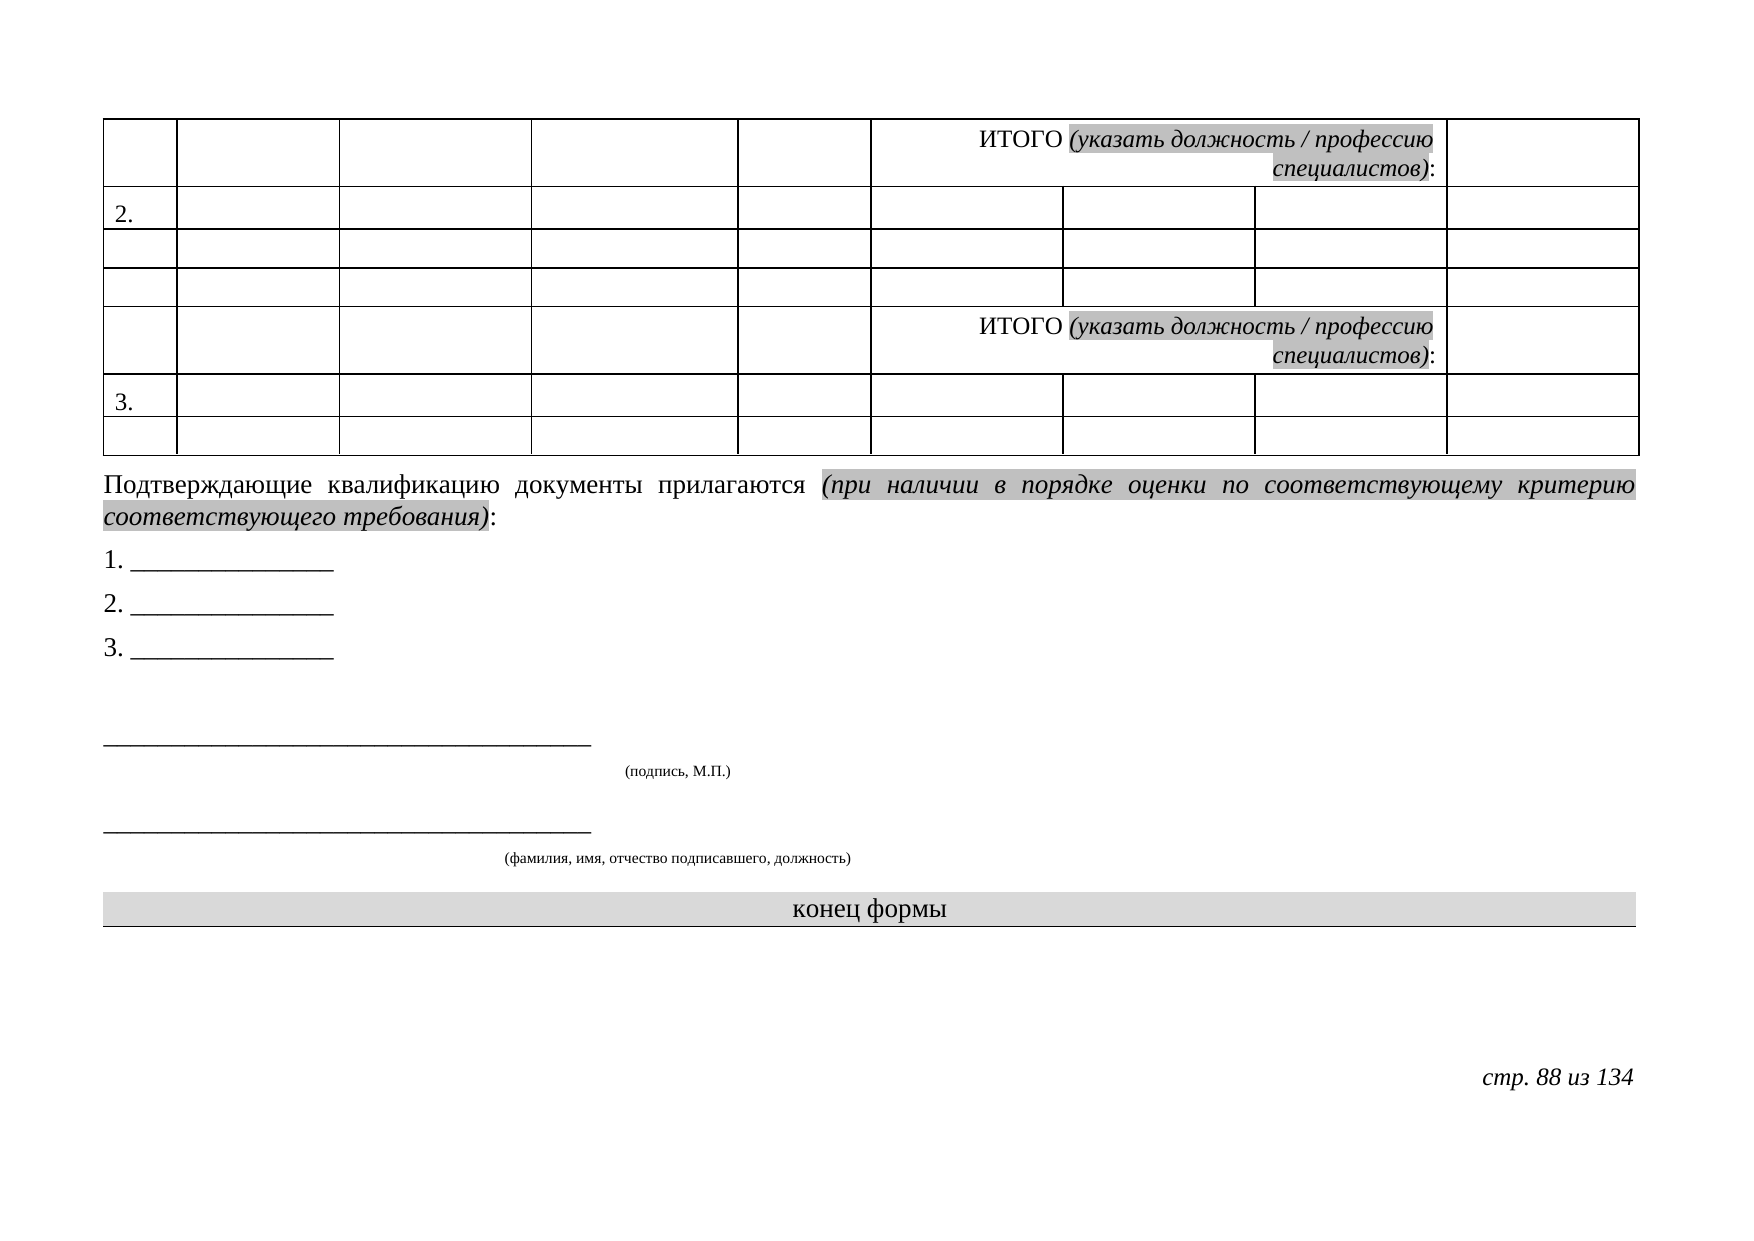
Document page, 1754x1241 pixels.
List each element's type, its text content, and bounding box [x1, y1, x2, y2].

table_cell [178, 417, 339, 454]
table_cell [532, 375, 737, 416]
text (фамилия, имя, отчество подписавшего, должность) [103, 849, 1252, 880]
table_cell [532, 187, 737, 228]
table_cell [1256, 269, 1446, 306]
table_cell [104, 307, 176, 373]
table_cell [739, 187, 870, 228]
table_cell [872, 230, 1062, 267]
table_cell [1256, 375, 1446, 416]
table_cell [340, 187, 531, 228]
table_cell [739, 230, 870, 267]
table_cell [178, 230, 339, 267]
table_cell [1448, 307, 1638, 373]
table_cell [178, 269, 339, 306]
table_cell [1448, 187, 1638, 228]
table_cell [1448, 230, 1638, 267]
table_cell [340, 230, 531, 267]
table_cell [1064, 230, 1254, 267]
table_cell [340, 269, 531, 306]
table_cell [104, 375, 176, 416]
table_cell [872, 375, 1062, 416]
table_cell [1256, 187, 1446, 228]
table_cell [178, 187, 339, 228]
table_cell [872, 269, 1062, 306]
table_cell [739, 269, 870, 306]
text конец формы [103, 892, 1636, 926]
table_cell [1064, 187, 1254, 228]
table_cell [1064, 375, 1254, 416]
table_cell [1448, 417, 1638, 454]
table_cell [532, 120, 737, 186]
table_cell [340, 307, 531, 373]
table_cell [739, 120, 870, 186]
table_cell [104, 269, 176, 306]
text ____________________________________ [103, 805, 1636, 836]
table_cell [739, 417, 870, 454]
table_cell [1448, 269, 1638, 306]
table_cell [1448, 120, 1638, 186]
table_cell [340, 417, 531, 454]
table_cell [532, 230, 737, 267]
table_cell ИТОГО (указать должность / профессию специалистов): [872, 120, 1446, 186]
text 1. _______________ [103, 543, 1636, 574]
table_cell [1064, 269, 1254, 306]
table_cell [104, 120, 176, 186]
text Подтверждающие квалификацию документы прилагаются (при наличии в порядке оценки по соответствующему критерию соответствующего требования): [103, 468, 1636, 531]
table_cell [340, 120, 531, 186]
table_cell [104, 417, 176, 454]
table_cell [104, 187, 176, 228]
table_cell [178, 120, 339, 186]
table_cell [1448, 375, 1638, 416]
table_cell [739, 307, 870, 373]
table_cell [872, 187, 1062, 228]
table_cell [532, 269, 737, 306]
table_cell [872, 417, 1062, 454]
table_cell [104, 230, 176, 267]
text 3. _______________ [103, 631, 1636, 662]
table_cell [178, 307, 339, 373]
text 2. _______________ [103, 587, 1636, 618]
table_cell [178, 375, 339, 416]
table_cell [1064, 417, 1254, 454]
table_cell ИТОГО (указать должность / профессию специалистов): [872, 307, 1446, 373]
text (подпись, М.П.) [103, 762, 1252, 793]
table_cell [1256, 417, 1446, 454]
table_cell [532, 307, 737, 373]
table_cell [340, 375, 531, 416]
table_cell [739, 375, 870, 416]
text ____________________________________ [103, 718, 1636, 749]
table_cell [532, 417, 737, 454]
table_cell [1256, 230, 1446, 267]
